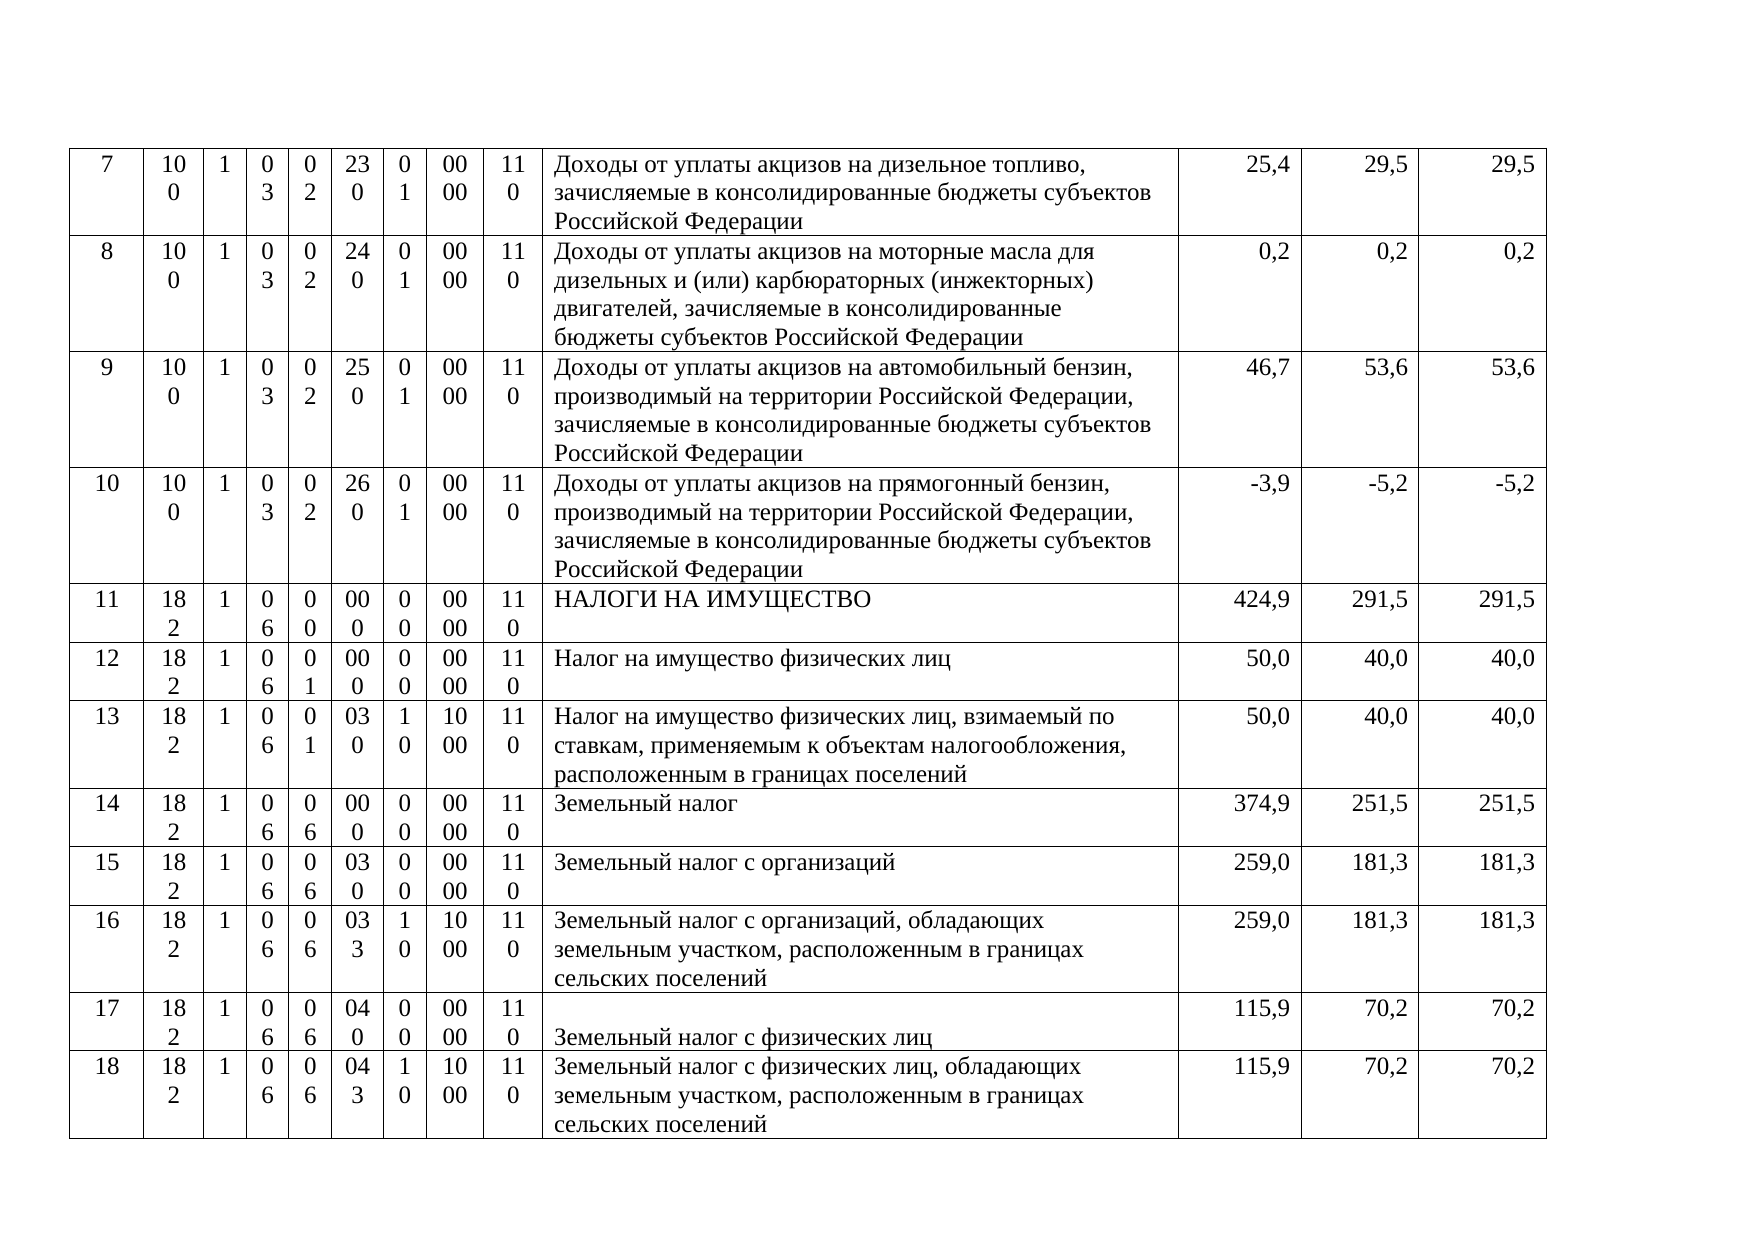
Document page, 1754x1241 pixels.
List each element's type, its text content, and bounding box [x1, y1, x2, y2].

table_cell 182 [144, 643, 203, 700]
table_cell 1 [204, 701, 246, 787]
table_cell 182 [144, 906, 203, 992]
table_cell 70,2 [1419, 1051, 1546, 1138]
table_cell 06 [247, 789, 288, 846]
table_cell 030 [332, 701, 383, 787]
table_cell 110 [484, 352, 542, 467]
table_cell 29,5 [1419, 149, 1546, 235]
table_cell 0,2 [1179, 236, 1301, 351]
table_cell 110 [484, 584, 542, 642]
table_cell 100 [144, 352, 203, 467]
table_cell 000 [332, 643, 383, 700]
table_cell 14 [70, 789, 143, 846]
table_cell 06 [289, 847, 331, 904]
table_cell Земельный налог с организаций, обладающих земельным участком, расположенным в границах сельских поселений [543, 906, 1178, 992]
table_cell 0000 [427, 993, 483, 1050]
table_cell 110 [484, 643, 542, 700]
table_cell -3,9 [1179, 468, 1301, 583]
table_cell 230 [332, 149, 383, 235]
table_cell 0000 [427, 352, 483, 467]
table_cell 11 [70, 584, 143, 642]
table_cell 06 [247, 584, 288, 642]
table_cell 06 [247, 701, 288, 787]
table_cell 70,2 [1419, 993, 1546, 1050]
table_cell 7 [70, 149, 143, 235]
table_cell 9 [70, 352, 143, 467]
table_cell 0000 [427, 584, 483, 642]
table_cell 40,0 [1302, 643, 1418, 700]
table_cell 00 [289, 584, 331, 642]
table_cell 06 [247, 643, 288, 700]
table_cell 1 [204, 906, 246, 992]
table_cell 251,5 [1302, 789, 1418, 846]
table_cell 16 [70, 906, 143, 992]
table_cell 1 [204, 352, 246, 467]
table_cell 100 [144, 149, 203, 235]
table_cell -5,2 [1302, 468, 1418, 583]
table_cell 1000 [427, 701, 483, 787]
table_cell 53,6 [1419, 352, 1546, 467]
table_cell 0000 [427, 236, 483, 351]
table_cell 03 [247, 236, 288, 351]
table_cell 46,7 [1179, 352, 1301, 467]
table_cell 181,3 [1302, 906, 1418, 992]
table_cell 02 [289, 468, 331, 583]
table_cell 291,5 [1419, 584, 1546, 642]
table_cell 02 [289, 236, 331, 351]
table_cell 000 [332, 584, 383, 642]
table_cell 033 [332, 906, 383, 992]
table_cell 03 [247, 352, 288, 467]
table_cell 110 [484, 701, 542, 787]
table_cell 0000 [427, 847, 483, 904]
table_cell Земельный налог с физических лиц, обладающих земельным участком, расположенным в границах сельских поселений [543, 1051, 1178, 1138]
table_cell 8 [70, 236, 143, 351]
table_cell 0000 [427, 149, 483, 235]
table_cell 043 [332, 1051, 383, 1138]
table_cell 110 [484, 906, 542, 992]
table_cell -5,2 [1419, 468, 1546, 583]
table_cell 100 [144, 236, 203, 351]
table_cell 00 [384, 993, 426, 1050]
table_cell Земельный налог с организаций [543, 847, 1178, 904]
table_cell 182 [144, 993, 203, 1050]
table_cell 259,0 [1179, 906, 1301, 992]
table_cell 06 [247, 993, 288, 1050]
table_cell 1 [204, 1051, 246, 1138]
table_cell 030 [332, 847, 383, 904]
table_cell 110 [484, 1051, 542, 1138]
table_cell 06 [289, 906, 331, 992]
table_cell 29,5 [1302, 149, 1418, 235]
table_cell 15 [70, 847, 143, 904]
table_cell 50,0 [1179, 643, 1301, 700]
table_cell 03 [247, 468, 288, 583]
table_cell 1 [204, 643, 246, 700]
table_cell 000 [332, 789, 383, 846]
table_cell 040 [332, 993, 383, 1050]
table_cell НАЛОГИ НА ИМУЩЕСТВО [543, 584, 1178, 642]
table_cell 70,2 [1302, 1051, 1418, 1138]
table_cell 06 [289, 1051, 331, 1138]
table_cell 06 [289, 993, 331, 1050]
table_cell 25,4 [1179, 149, 1301, 235]
table_cell 181,3 [1419, 847, 1546, 904]
table_cell 1 [204, 789, 246, 846]
table_cell 374,9 [1179, 789, 1301, 846]
table_cell 02 [289, 352, 331, 467]
table_cell 53,6 [1302, 352, 1418, 467]
table_cell 182 [144, 789, 203, 846]
table_cell 06 [247, 847, 288, 904]
table_cell 01 [289, 701, 331, 787]
table_cell 0,2 [1302, 236, 1418, 351]
table_cell 00 [384, 584, 426, 642]
table_cell 50,0 [1179, 701, 1301, 787]
table_cell 250 [332, 352, 383, 467]
table_cell Доходы от уплаты акцизов на автомобильный бензин, производимый на территории Российской Федерации, зачисляемые в консолидированные бюджеты субъектов Российской Федерации [543, 352, 1178, 467]
table_cell 1 [204, 993, 246, 1050]
table_cell 110 [484, 847, 542, 904]
table_cell 110 [484, 149, 542, 235]
table_cell 06 [247, 1051, 288, 1138]
table_cell 12 [70, 643, 143, 700]
table_cell Земельный налог [543, 789, 1178, 846]
table_cell Земельный налог с физических лиц [543, 993, 1178, 1050]
table_cell 182 [144, 701, 203, 787]
table_cell 182 [144, 584, 203, 642]
table_cell 291,5 [1302, 584, 1418, 642]
table_cell 100 [144, 468, 203, 583]
table_cell 1000 [427, 906, 483, 992]
table_cell 17 [70, 993, 143, 1050]
table_cell 110 [484, 993, 542, 1050]
table_cell 1000 [427, 1051, 483, 1138]
table_cell 10 [384, 701, 426, 787]
table_cell 1 [204, 468, 246, 583]
table_cell 1 [204, 236, 246, 351]
table_cell 182 [144, 1051, 203, 1138]
table_cell 259,0 [1179, 847, 1301, 904]
table_cell 115,9 [1179, 993, 1301, 1050]
table_cell Налог на имущество физических лиц [543, 643, 1178, 700]
table_cell 10 [384, 1051, 426, 1138]
table_cell 110 [484, 789, 542, 846]
table_cell 240 [332, 236, 383, 351]
table_cell 181,3 [1302, 847, 1418, 904]
table_cell 0000 [427, 468, 483, 583]
table_cell 251,5 [1419, 789, 1546, 846]
table_cell 70,2 [1302, 993, 1418, 1050]
table_cell 110 [484, 236, 542, 351]
table_cell 40,0 [1419, 701, 1546, 787]
table_cell 40,0 [1419, 643, 1546, 700]
table_cell 260 [332, 468, 383, 583]
table_cell 115,9 [1179, 1051, 1301, 1138]
table_cell Налог на имущество физических лиц, взимаемый по ставкам, применяемым к объектам налогообложения, расположенным в границах поселений [543, 701, 1178, 787]
table_cell 0000 [427, 789, 483, 846]
table_cell 01 [384, 149, 426, 235]
table_cell 01 [289, 643, 331, 700]
table_cell 1 [204, 149, 246, 235]
table_cell 0000 [427, 643, 483, 700]
table_cell 10 [70, 468, 143, 583]
table_cell 181,3 [1419, 906, 1546, 992]
table_cell 182 [144, 847, 203, 904]
table_cell 110 [484, 468, 542, 583]
table_cell 00 [384, 847, 426, 904]
table_cell 1 [204, 847, 246, 904]
table_cell Доходы от уплаты акцизов на дизельное топливо, зачисляемые в консолидированные бюджеты субъектов Российской Федерации [543, 149, 1178, 235]
table_cell 00 [384, 643, 426, 700]
table_cell 01 [384, 236, 426, 351]
table_cell 13 [70, 701, 143, 787]
table_cell 06 [289, 789, 331, 846]
table_cell 0,2 [1419, 236, 1546, 351]
table_cell 424,9 [1179, 584, 1301, 642]
table_cell 00 [384, 789, 426, 846]
table_cell 10 [384, 906, 426, 992]
table_cell 03 [247, 149, 288, 235]
table_cell Доходы от уплаты акцизов на прямогонный бензин, производимый на территории Российской Федерации, зачисляемые в консолидированные бюджеты субъектов Российской Федерации [543, 468, 1178, 583]
table_cell 18 [70, 1051, 143, 1138]
table_cell 02 [289, 149, 331, 235]
table_cell Доходы от уплаты акцизов на моторные масла для дизельных и (или) карбюраторных (инжекторных) двигателей, зачисляемые в консолидированные бюджеты субъектов Российской Федерации [543, 236, 1178, 351]
table_cell 06 [247, 906, 288, 992]
table_cell 01 [384, 352, 426, 467]
table_cell 40,0 [1302, 701, 1418, 787]
table_cell 1 [204, 584, 246, 642]
table_cell 01 [384, 468, 426, 583]
